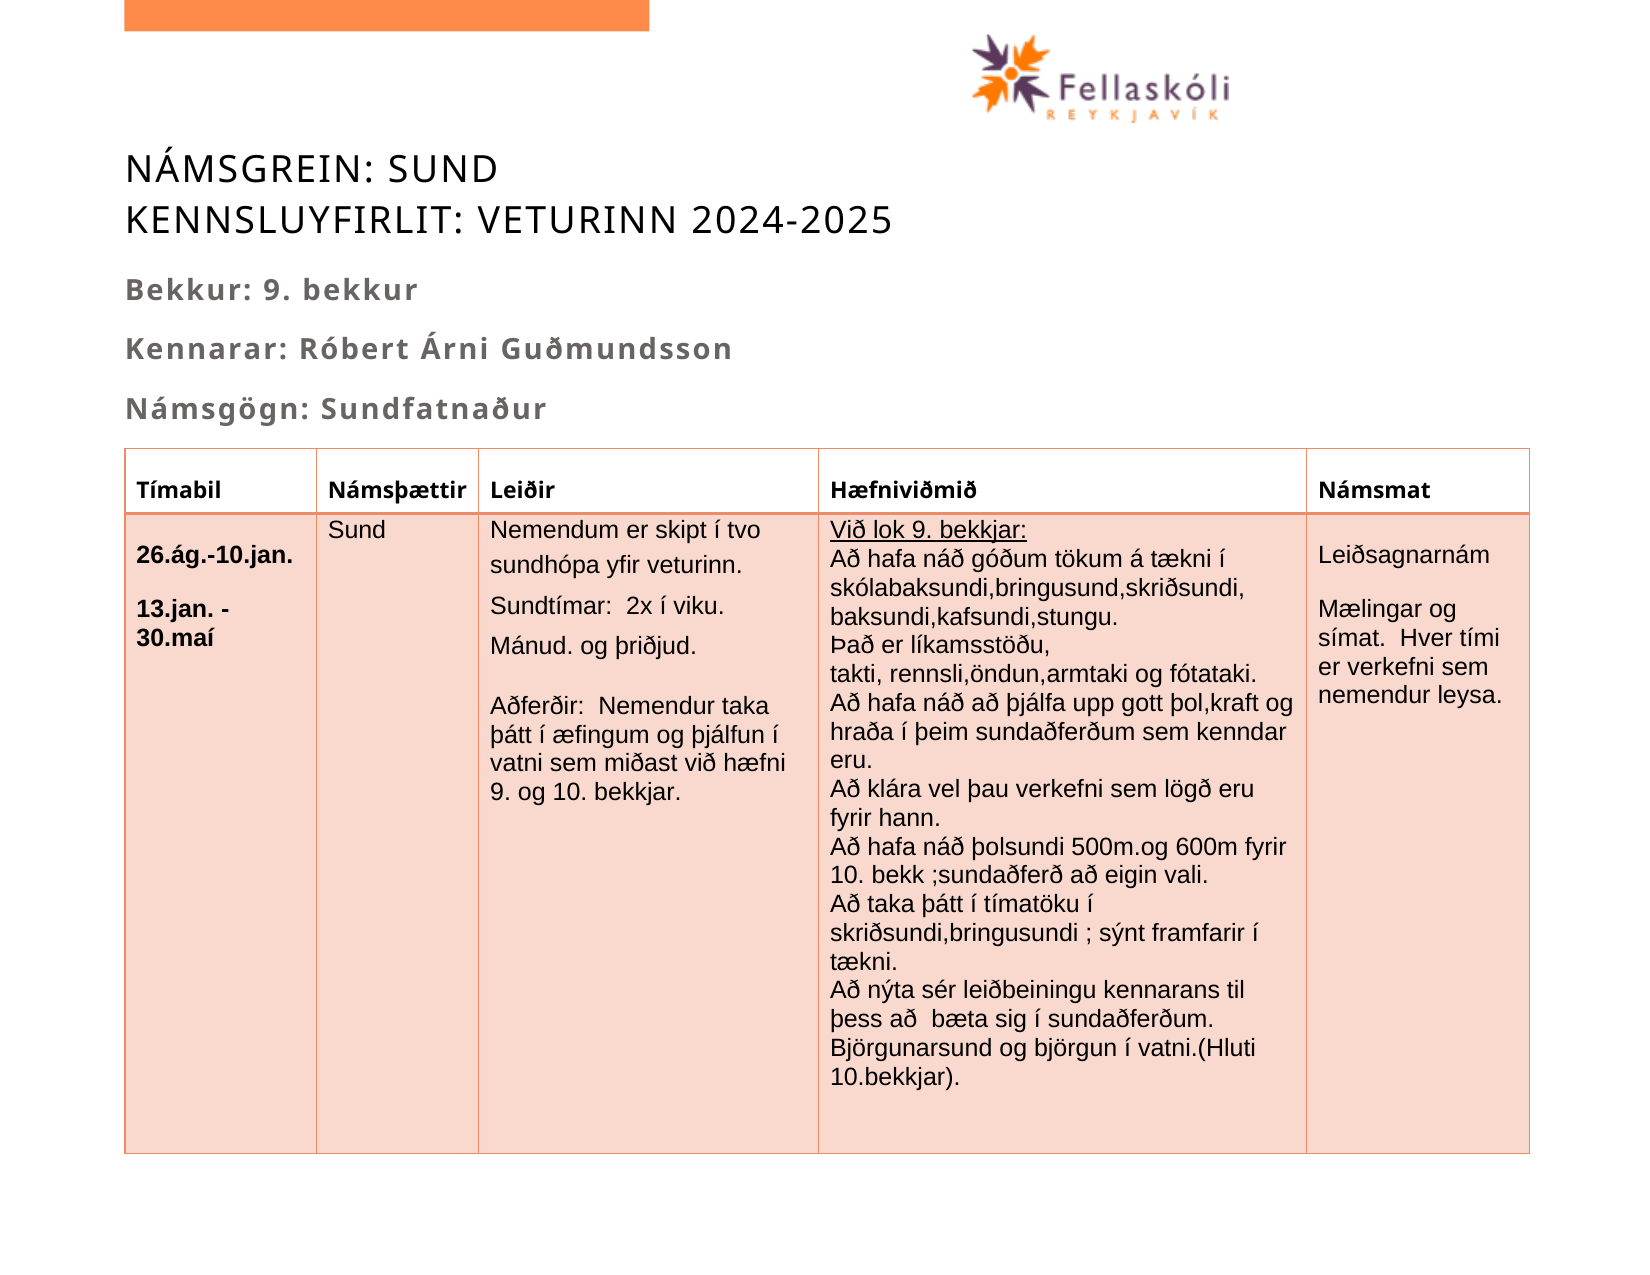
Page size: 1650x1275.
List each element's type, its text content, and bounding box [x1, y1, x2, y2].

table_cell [479, 515, 818, 1153]
table_cell Sund [317, 515, 478, 1153]
table_header Hæfniviðmið [819, 449, 1306, 512]
table_header Námsþættir [317, 449, 478, 512]
text nÁMSGREIN: Sund [124, 142, 1530, 193]
subtitle Bekkur: 9. bekkur [124, 269, 1530, 309]
subtitle Kennarar: Róbert Árni Guðmundsson [124, 328, 1530, 368]
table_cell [819, 515, 1306, 1153]
subtitle Námsgögn: Sundfatnaður [124, 388, 1530, 428]
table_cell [126, 515, 316, 1153]
picture [972, 34, 1229, 123]
text KENNSLUyfirlit: veturinn 2024-2025 [124, 193, 1530, 244]
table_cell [1307, 515, 1529, 1153]
table_header Tímabil [126, 449, 316, 512]
table_header Leiðir [479, 449, 818, 512]
table_header Námsmat [1307, 449, 1529, 512]
